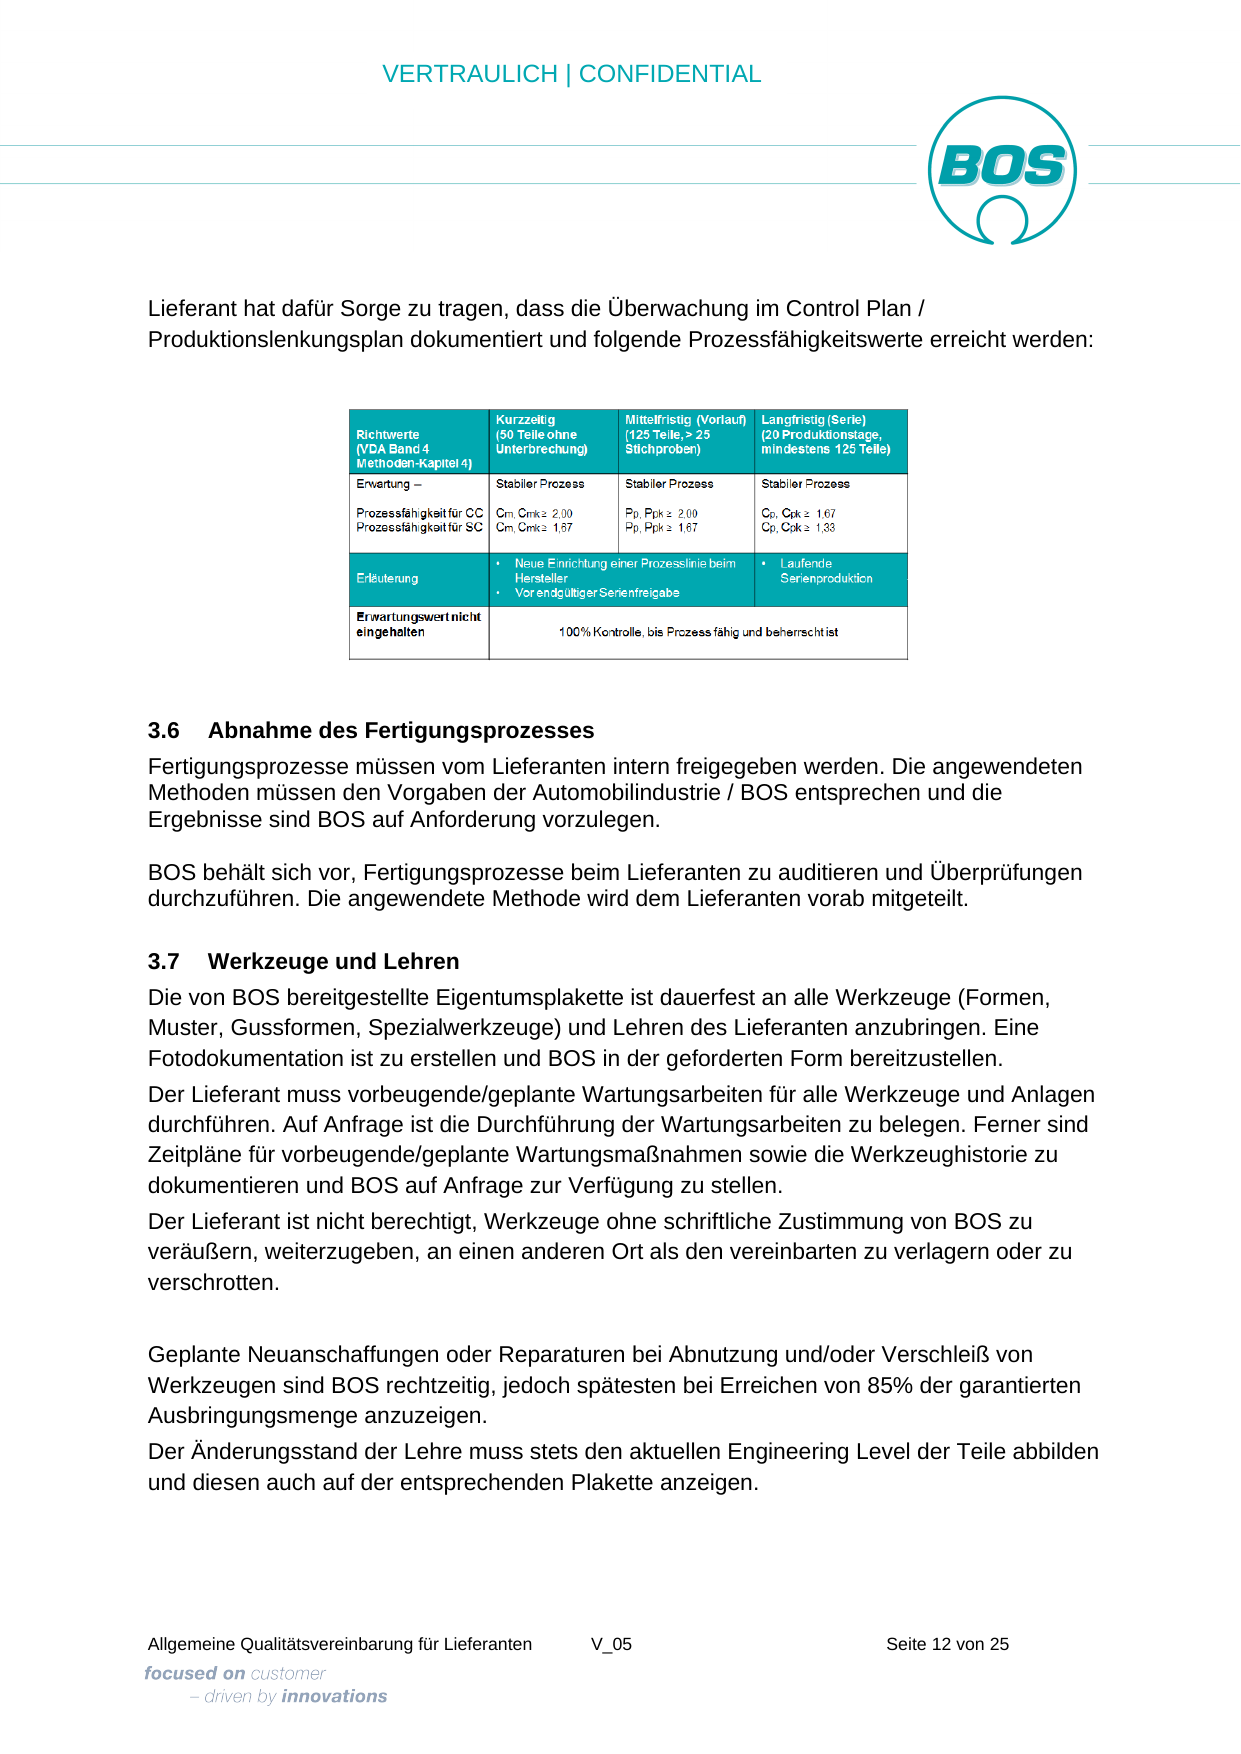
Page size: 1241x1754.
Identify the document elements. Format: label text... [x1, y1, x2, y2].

list die Vereinigungsfreiheit der Beschäftigten anzuerkennen und Angehörige von Arbeitnehmerorganisationen bzw. Gewerkschaften weder zu bevorzugen noch zu benachteiligen. [144, 1665, 388, 1706]
text Der Lieferant ist nicht berechtigt, Werkzeuge ohne schriftliche Zustimmung von BOS zu veräußern, weiterzugeben, an einen anderen Ort als den vereinbarten zu verlagern oder zu verschrotten. [148, 1208, 1105, 1295]
text BOS behält sich vor, Fertigungsprozesse beim Lieferanten zu auditieren und Überprüfungen durchzuführen. Die angewendete Methode wird dem Lieferanten vorab mitgeteilt. [148, 858, 1105, 911]
subtitle Werkzeuge und Lehren [148, 948, 1105, 974]
text Der Änderungsstand der Lehre muss stets den aktuellen Engineering Level der Teile abbilden und diesen auch auf der entsprechenden Plakette anzeigen. [148, 1438, 1105, 1495]
text Fertigungsprozesse müssen vom Lieferanten intern freigegeben werden. Die angewendeten Methoden müssen den Vorgaben der Automobilindustrie / BOS entsprechen und die Ergebnisse sind BOS auf Anforderung vorzulegen. [148, 753, 1105, 832]
subtitle Abnahme des Fertigungsprozesses [148, 717, 1105, 743]
text Der Lieferant muss vorbeugende/geplante Wartungsarbeiten für alle Werkzeuge und Anlagen durchführen. Auf Anfrage ist die Durchführung der Wartungsarbeiten zu belegen. Ferner sind Zeitpläne für vorbeugende/geplante Wartungsmaßnahmen sowie die Werkzeughistorie zu dokumentieren und BOS auf Anfrage zur Verfügung zu stellen. [148, 1081, 1105, 1198]
text Die von BOS bereitgestellte Eigentumsplakette ist dauerfest an alle Werkzeuge (Formen, Muster, Gussformen, Spezialwerkzeuge) und Lehren des Lieferanten anzubringen. Eine Fotodokumentation ist zu erstellen und BOS in der geforderten Form bereitzustellen. [148, 984, 1105, 1071]
picture [0, 0, 1241, 252]
text Geplante Neuanschaffungen oder Reparaturen bei Abnutzung und/oder Verschleiß von Werkzeugen sind BOS rechtzeitig, jedoch spätesten bei Erreichen von 85% der garantierten Ausbringungsmenge anzuzeigen. [148, 1341, 1105, 1428]
picture [336, 398, 918, 670]
